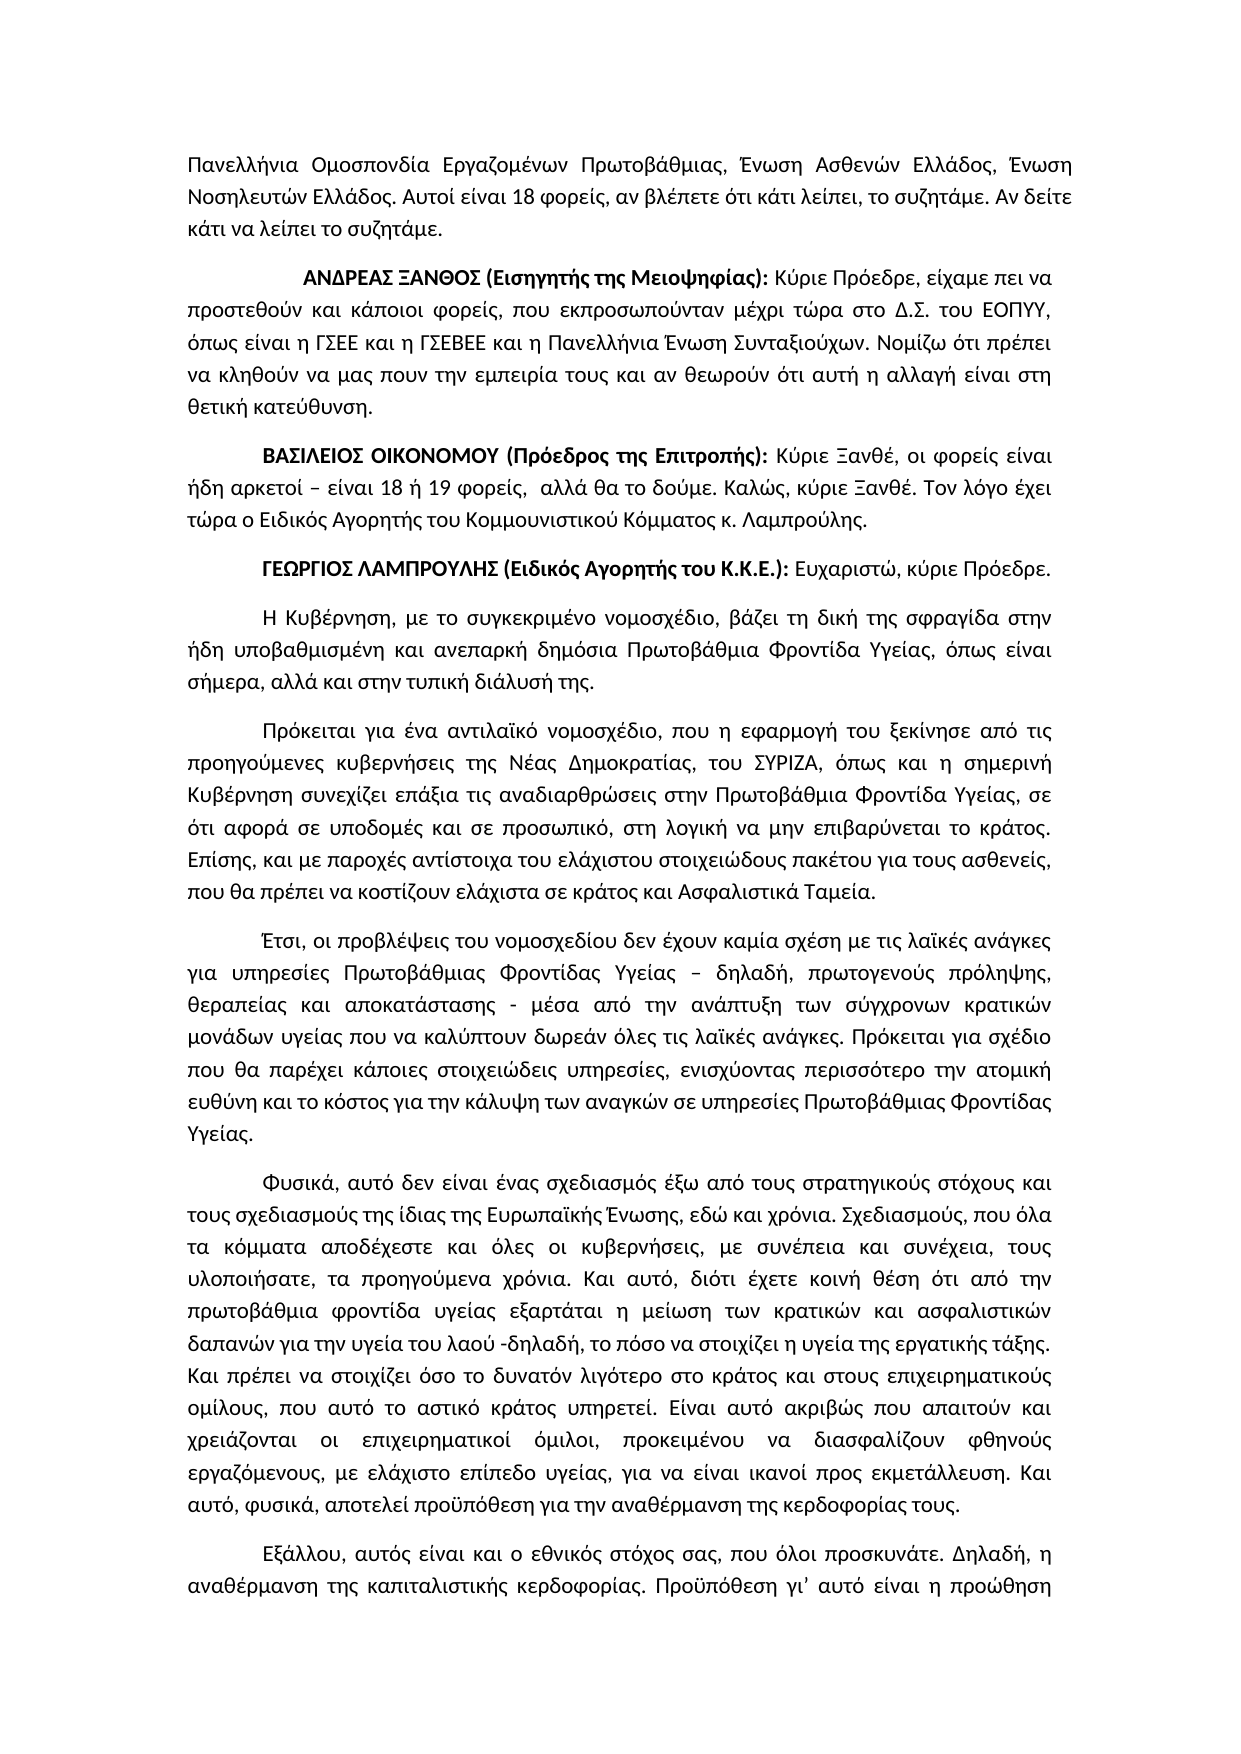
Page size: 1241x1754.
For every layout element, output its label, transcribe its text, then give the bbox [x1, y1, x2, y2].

text Πρόκειται για ένα αντιλαϊκό νομοσχέδιο, που η εφαρμογή του ξεκίνησε από τις προηγούμενες κυβερνήσεις της Νέας Δημοκρατίας, του ΣΥΡΙΖΑ, όπως και η σημερινή Κυβέρνηση συνεχίζει επάξια τις αναδιαρθρώσεις στην Πρωτοβάθμια Φροντίδα Υγείας, σε ότι αφορά σε υποδομές και σε προσωπικό, στη λογική να μην επιβαρύνεται το κράτος. Επίσης, και με παροχές αντίστοιχα του ελάχιστου στοιχειώδους πακέτου για τους ασθενείς, που θα πρέπει να κοστίζουν ελάχιστα σε κράτος και Ασφαλιστικά Ταμεία. [187, 716, 1053, 905]
text ΒΑΣΙΛΕΙΟΣ ΟΙΚΟΝΟΜΟΥ (Πρόεδρος της Επιτροπής): Κύριε Ξανθέ, οι φορείς είναι ήδη αρκετοί – είναι 18 ή 19 φορείς, αλλά θα το δούμε. Καλώς, κύριε Ξανθέ. Τον λόγο έχει τώρα ο Ειδικός Αγορητής του Κομμουνιστικού Κόμματος κ. Λαμπρούλης. [187, 441, 1053, 533]
text ΑΝΔΡΕΑΣ ΞΑΝΘΟΣ (Εισηγητής της Μειοψηφίας): Κύριε Πρόεδρε, είχαμε πει να προστεθούν και κάποιοι φορείς, που εκπροσωπούνταν μέχρι τώρα στο Δ.Σ. του ΕΟΠΥΥ, όπως είναι η ΓΣΕΕ και η ΓΣΕΒΕΕ και η Πανελλήνια Ένωση Συνταξιούχων. Νομίζω ότι πρέπει να κληθούν να μας πουν την εμπειρία τους και αν θεωρούν ότι αυτή η αλλαγή είναι στη θετική κατεύθυνση. [187, 263, 1053, 420]
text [187, 150, 1073, 242]
text Έτσι, οι προβλέψεις του νομοσχεδίου δεν έχουν καμία σχέση με τις λαϊκές ανάγκες για υπηρεσίες Πρωτοβάθμιας Φροντίδας Υγείας – δηλαδή, πρωτογενούς πρόληψης, θεραπείας και αποκατάστασης - μέσα από την ανάπτυξη των σύγχρονων κρατικών μονάδων υγείας που να καλύπτουν δωρεάν όλες τις λαϊκές ανάγκες. Πρόκειται για σχέδιο που θα παρέχει κάποιες στοιχειώδεις υπηρεσίες, ενισχύοντας περισσότερο την ατομική ευθύνη και το κόστος για την κάλυψη των αναγκών σε υπηρεσίες Πρωτοβάθμιας Φροντίδας Υγείας. [187, 926, 1053, 1147]
text Η Κυβέρνηση, με το συγκεκριμένο νομοσχέδιο, βάζει τη δική της σφραγίδα στην ήδη υποβαθμισμένη και ανεπαρκή δημόσια Πρωτοβάθμια Φροντίδα Υγείας, όπως είναι σήμερα, αλλά και στην τυπική διάλυσή της. [187, 603, 1053, 695]
text Φυσικά, αυτό δεν είναι ένας σχεδιασμός έξω από τους στρατηγικούς στόχους και τους σχεδιασμούς της ίδιας της Ευρωπαϊκής Ένωσης, εδώ και χρόνια. Σχεδιασμούς, που όλα τα κόμματα αποδέχεστε και όλες οι κυβερνήσεις, με συνέπεια και συνέχεια, τους υλοποιήσατε, τα προηγούμενα χρόνια. Και αυτό, διότι έχετε κοινή θέση ότι από την πρωτοβάθμια φροντίδα υγείας εξαρτάται η μείωση των κρατικών και ασφαλιστικών δαπανών για την υγεία του λαού -δηλαδή, το πόσο να στοιχίζει η υγεία της εργατικής τάξης. Και πρέπει να στοιχίζει όσο το δυνατόν λιγότερο στο κράτος και στους επιχειρηματικούς ομίλους, που αυτό το αστικό κράτος υπηρετεί. Είναι αυτό ακριβώς που απαιτούν και χρειάζονται οι επιχειρηματικοί όμιλοι, προκειμένου να διασφαλίζουν φθηνούς εργαζόμενους, με ελάχιστο επίπεδο υγείας, για να είναι ικανοί προς εκμετάλλευση. Και αυτό, φυσικά, αποτελεί προϋπόθεση για την αναθέρμανση της κερδοφορίας τους. [187, 1168, 1053, 1518]
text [187, 1539, 1053, 1599]
text ΓΕΩΡΓΙΟΣ ΛΑΜΠΡΟΥΛΗΣ (Ειδικός Αγορητής του Κ.Κ.Ε.): Ευχαριστώ, κύριε Πρόεδρε. [187, 554, 1053, 582]
